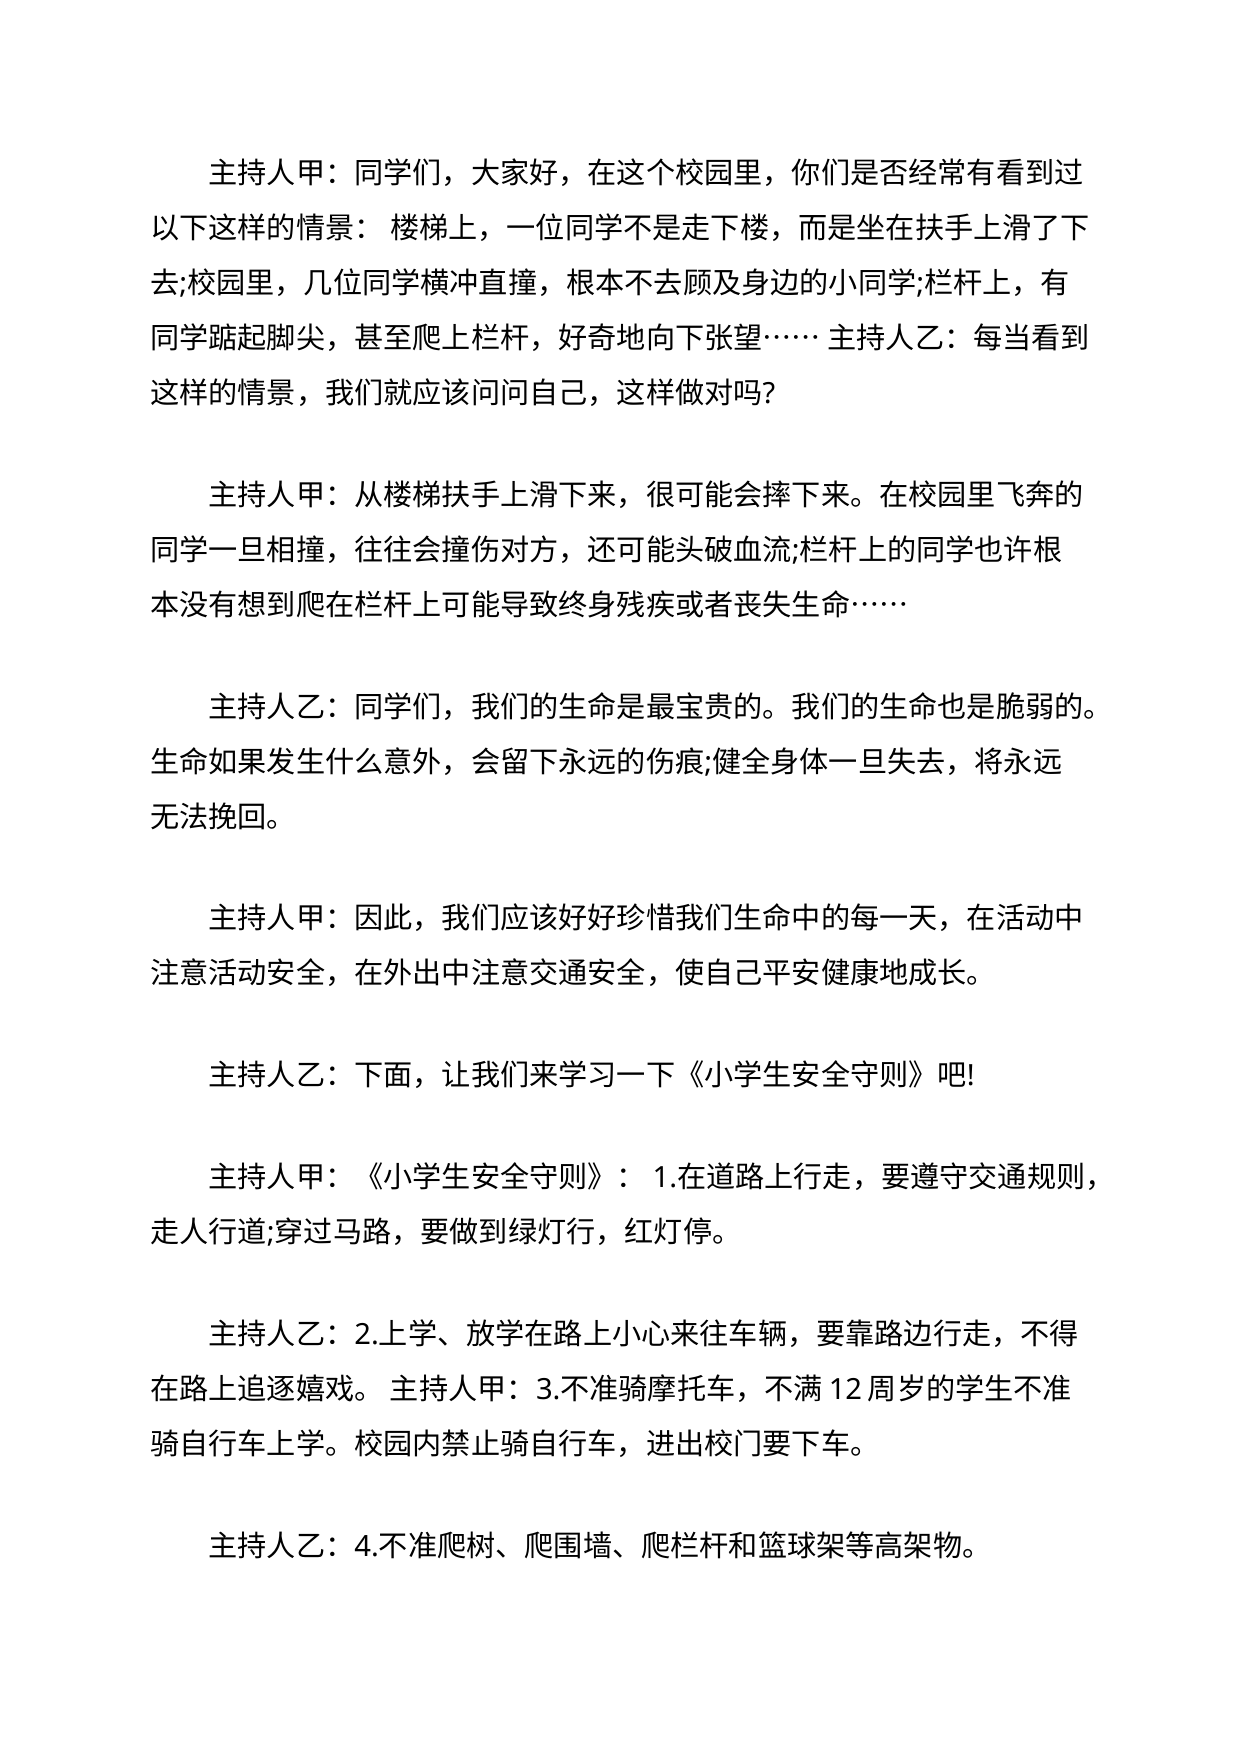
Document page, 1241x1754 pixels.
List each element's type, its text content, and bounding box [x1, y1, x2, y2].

text 主持人乙：4.不准爬树、爬围墙、爬栏杆和篮球架等高架物。 [150, 1522, 1090, 1565]
text 主持人甲：因此，我们应该好好珍惜我们生命中的每一天，在活动中注意活动安全，在外出中注意交通安全，使自己平安健康地成长。 [150, 895, 1090, 992]
text 主持人甲：同学们，大家好，在这个校园里，你们是否经常有看到过以下这样的情景： 楼梯上，一位同学不是走下楼，而是坐在扶手上滑了下去;校园里，几位同学横冲直撞，根本不去顾及身边的小同学;栏杆上，有同学踮起脚尖，甚至爬上栏杆，好奇地向下张望…… 主持人乙：每当看到这样的情景，我们就应该问问自己，这样做对吗? [150, 150, 1090, 412]
text 主持人甲：《小学生安全守则》： 1.在道路上行走，要遵守交通规则，走人行道;穿过马路，要做到绿灯行，红灯停。 [150, 1154, 1090, 1251]
text 主持人乙：下面，让我们来学习一下《小学生安全守则》吧! [150, 1052, 1090, 1094]
text 主持人乙：2.上学、放学在路上小心来往车辆，要靠路边行走，不得在路上追逐嬉戏。 主持人甲：3.不准骑摩托车，不满12周岁的学生不准骑自行车上学。校园内禁止骑自行车，进出校门要下车。 [150, 1311, 1090, 1463]
text 主持人乙：同学们，我们的生命是最宝贵的。我们的生命也是脆弱的。生命如果发生什么意外，会留下永远的伤痕;健全身体一旦失去，将永远无法挽回。 [150, 683, 1090, 836]
text 主持人甲：从楼梯扶手上滑下来，很可能会摔下来。在校园里飞奔的同学一旦相撞，往往会撞伤对方，还可能头破血流;栏杆上的同学也许根本没有想到爬在栏杆上可能导致终身残疾或者丧失生命…… [150, 472, 1090, 624]
